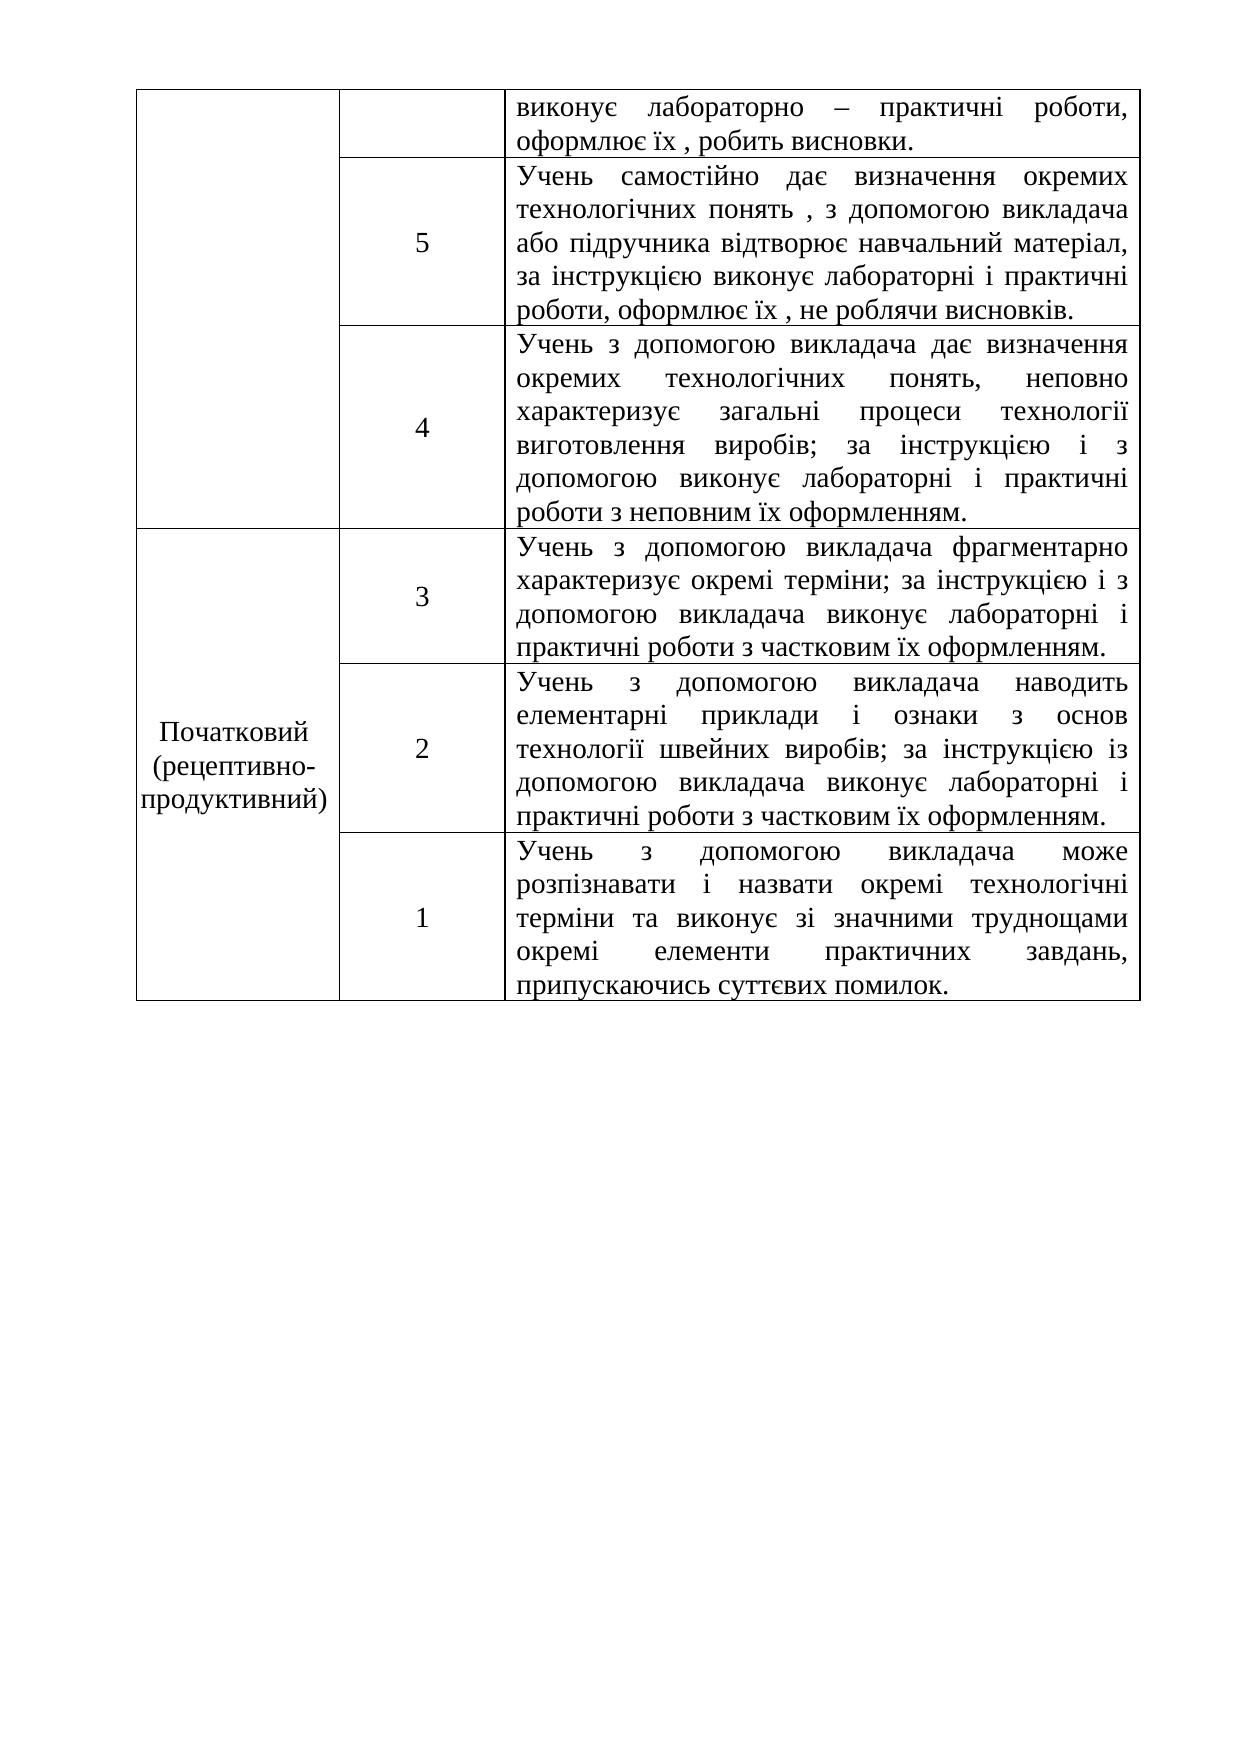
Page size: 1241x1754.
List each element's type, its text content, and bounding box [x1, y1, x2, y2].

table_cell Учень з допомогою викладача наводить елементарні приклади і ознаки з основ технології швейних виробів; за інструкцією із допомогою викладача виконує лабораторні і практичні роботи з частковим їх оформленням. [506, 664, 1139, 832]
table_cell 2 [340, 664, 504, 832]
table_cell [506, 90, 1139, 157]
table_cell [137, 90, 339, 528]
table_cell 4 [340, 326, 504, 528]
table_cell 5 [340, 158, 504, 325]
table_cell Учень з допомогою викладача може розпізнавати і назвати окремі технологічні терміни та виконує зі значними труднощами окремі елементи практичних завдань, припускаючись суттєвих помилок. [506, 833, 1139, 1000]
table_cell 1 [340, 833, 504, 1000]
table_cell Учень самостійно дає визначення окремих технологічних понять , з допомогою викладача або підручника відтворює навчальний матеріал, за інструкцією виконує лабораторні і практичні роботи, оформлює їх , не роблячи висновків. [506, 158, 1139, 325]
table_cell 6 [340, 90, 504, 157]
table_cell Учень з допомогою викладача дає визначення окремих технологічних понять, неповно характеризує загальні процеси технології виготовлення виробів; за інструкцією і з допомогою виконує лабораторні і практичні роботи з неповним їх оформленням. [506, 326, 1139, 528]
table_cell Учень з допомогою викладача фрагментарно характеризує окремі терміни; за інструкцією і з допомогою викладача виконує лабораторні і практичні роботи з частковим їх оформленням. [506, 529, 1139, 663]
table_cell 3 [340, 529, 504, 663]
table_cell Початковий (рецептивно-продуктивний) [137, 529, 339, 1000]
